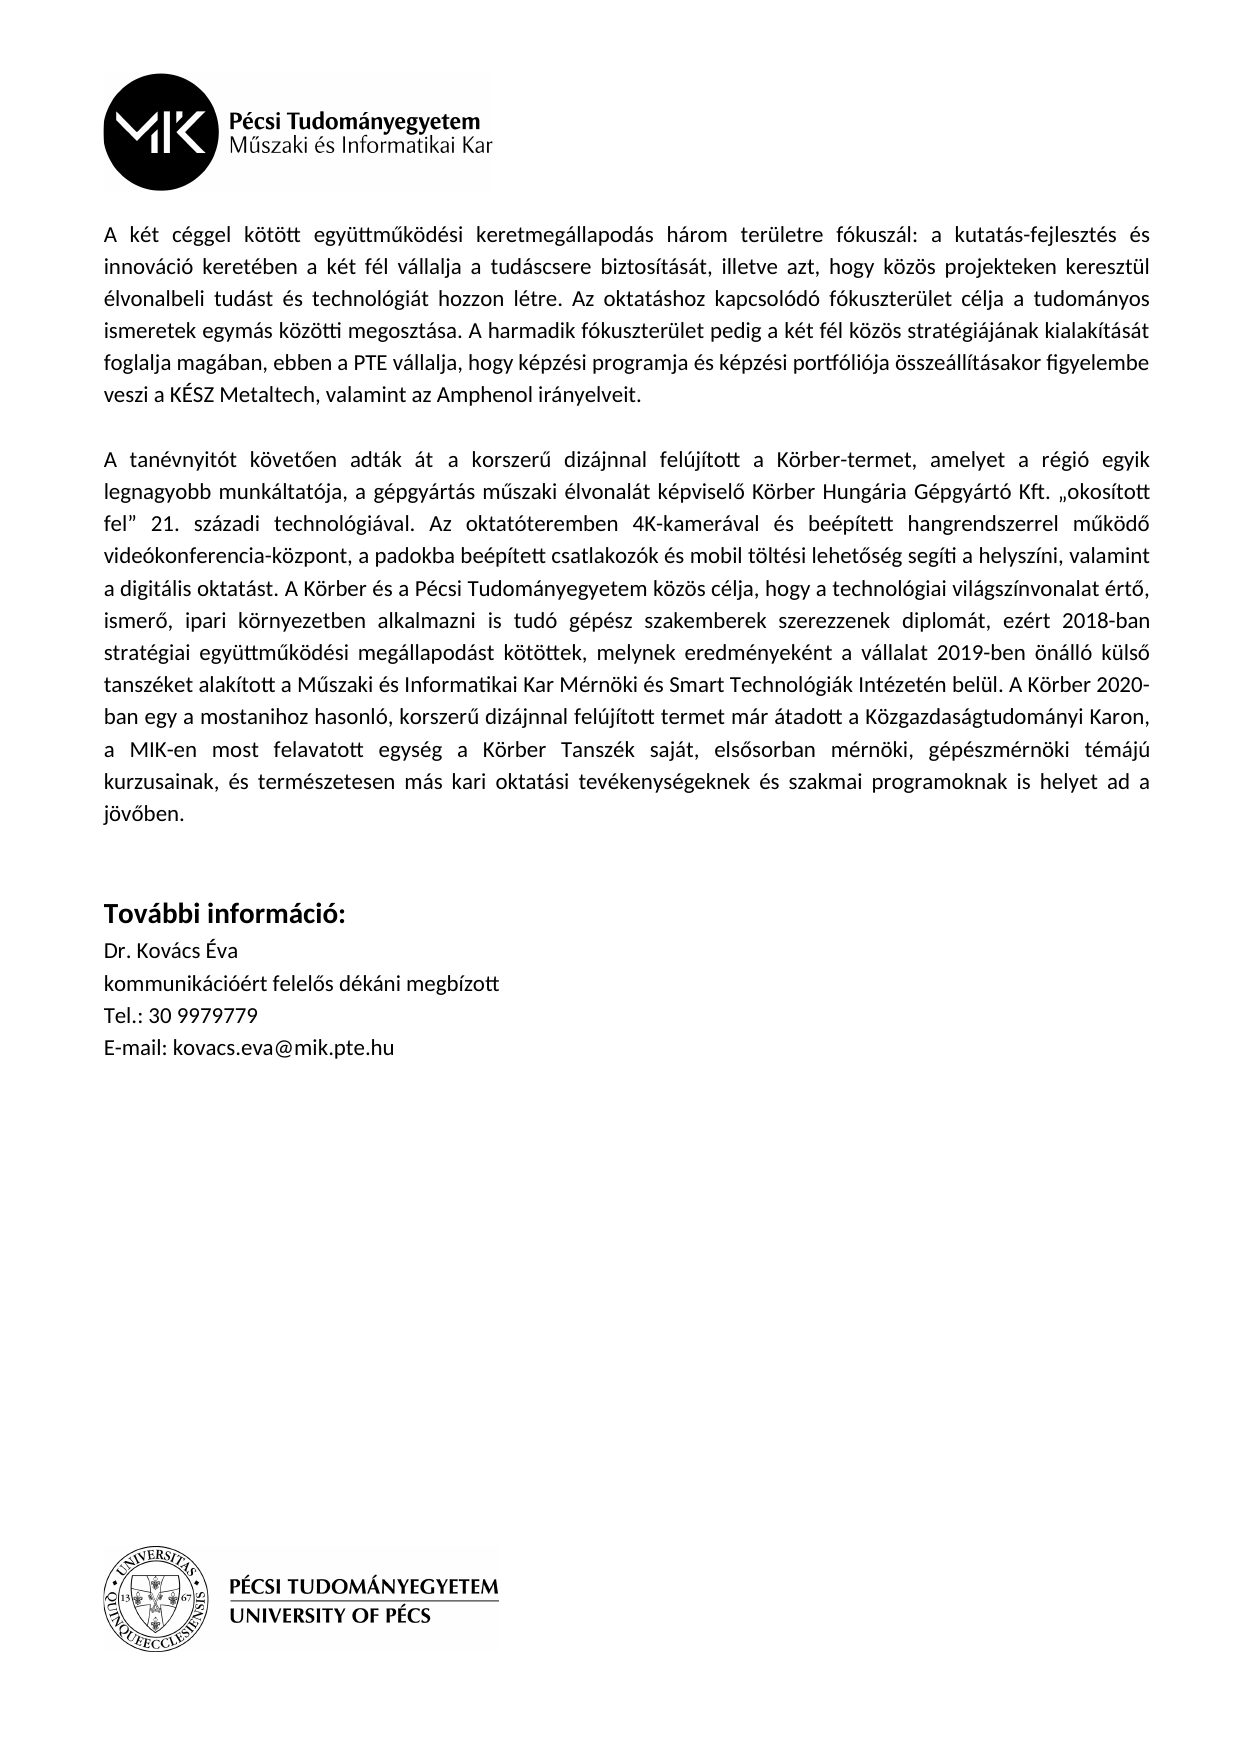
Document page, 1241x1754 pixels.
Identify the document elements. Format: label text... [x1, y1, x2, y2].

picture [103, 73, 493, 191]
text Tel.: 30 9979779 [103, 1001, 1152, 1029]
text A két céggel kötött együttműködési keretmegállapodás három területre fókuszál: a kutatás-fejlesztés és innováció keretében a két fél vállalja a tudáscsere biztosítását, illetve azt, hogy közös projekteken keresztül élvonalbeli tudást és technológiát hozzon létre. Az oktatáshoz kapcsolódó fókuszterület célja a tudományos ismeretek egymás közötti megosztása. A harmadik fókuszterület pedig a két fél közös stratégiájának kialakítását foglalja magában, ebben a PTE vállalja, hogy képzési programja és képzési portfóliója összeállításakor figyelembe veszi a KÉSZ Metaltech, valamint az Amphenol irányelveit. [103, 220, 1152, 409]
text A tanévnyitót követően adták át a korszerű dizájnnal felújított a Körber-termet, amelyet a régió egyik legnagyobb munkáltatója, a gépgyártás műszaki élvonalát képviselő Körber Hungária Gépgyártó Kft. „okosított fel” 21. századi technológiával. Az oktatóteremben 4K-kamerával és beépített hangrendszerrel működő videókonferencia-központ, a padokba beépített csatlakozók és mobil töltési lehetőség segíti a helyszíni, valamint a digitális oktatást. A Körber és a Pécsi Tudományegyetem közös célja, hogy a technológiai világszínvonalat értő, ismerő, ipari környezetben alkalmazni is tudó gépész szakemberek szerezzenek diplomát, ezért 2018-ban stratégiai együttműködési megállapodást kötöttek, melynek eredményeként a vállalat 2019-ben önálló külső tanszéket alakított a Műszaki és Informatikai Kar Mérnöki és Smart Technológiák Intézetén belül. A Körber 2020-ban egy a mostanihoz hasonló, korszerű dizájnnal felújított termet már átadott a Közgazdaságtudományi Karon, a MIK-en most felavatott egység a Körber Tanszék saját, elsősorban mérnöki, gépészmérnöki témájú kurzusainak, és természetesen más kari oktatási tevékenységeknek és szakmai programoknak is helyet ad a jövőben. [103, 445, 1152, 827]
text kommunikációért felelős dékáni megbízott [103, 969, 1152, 997]
text További információ: [103, 896, 1152, 931]
picture [103, 1546, 499, 1652]
text Dr. Kovács Éva [103, 937, 1152, 964]
text E-mail: kovacs.eva@mik.pte.hu [103, 1033, 1152, 1061]
